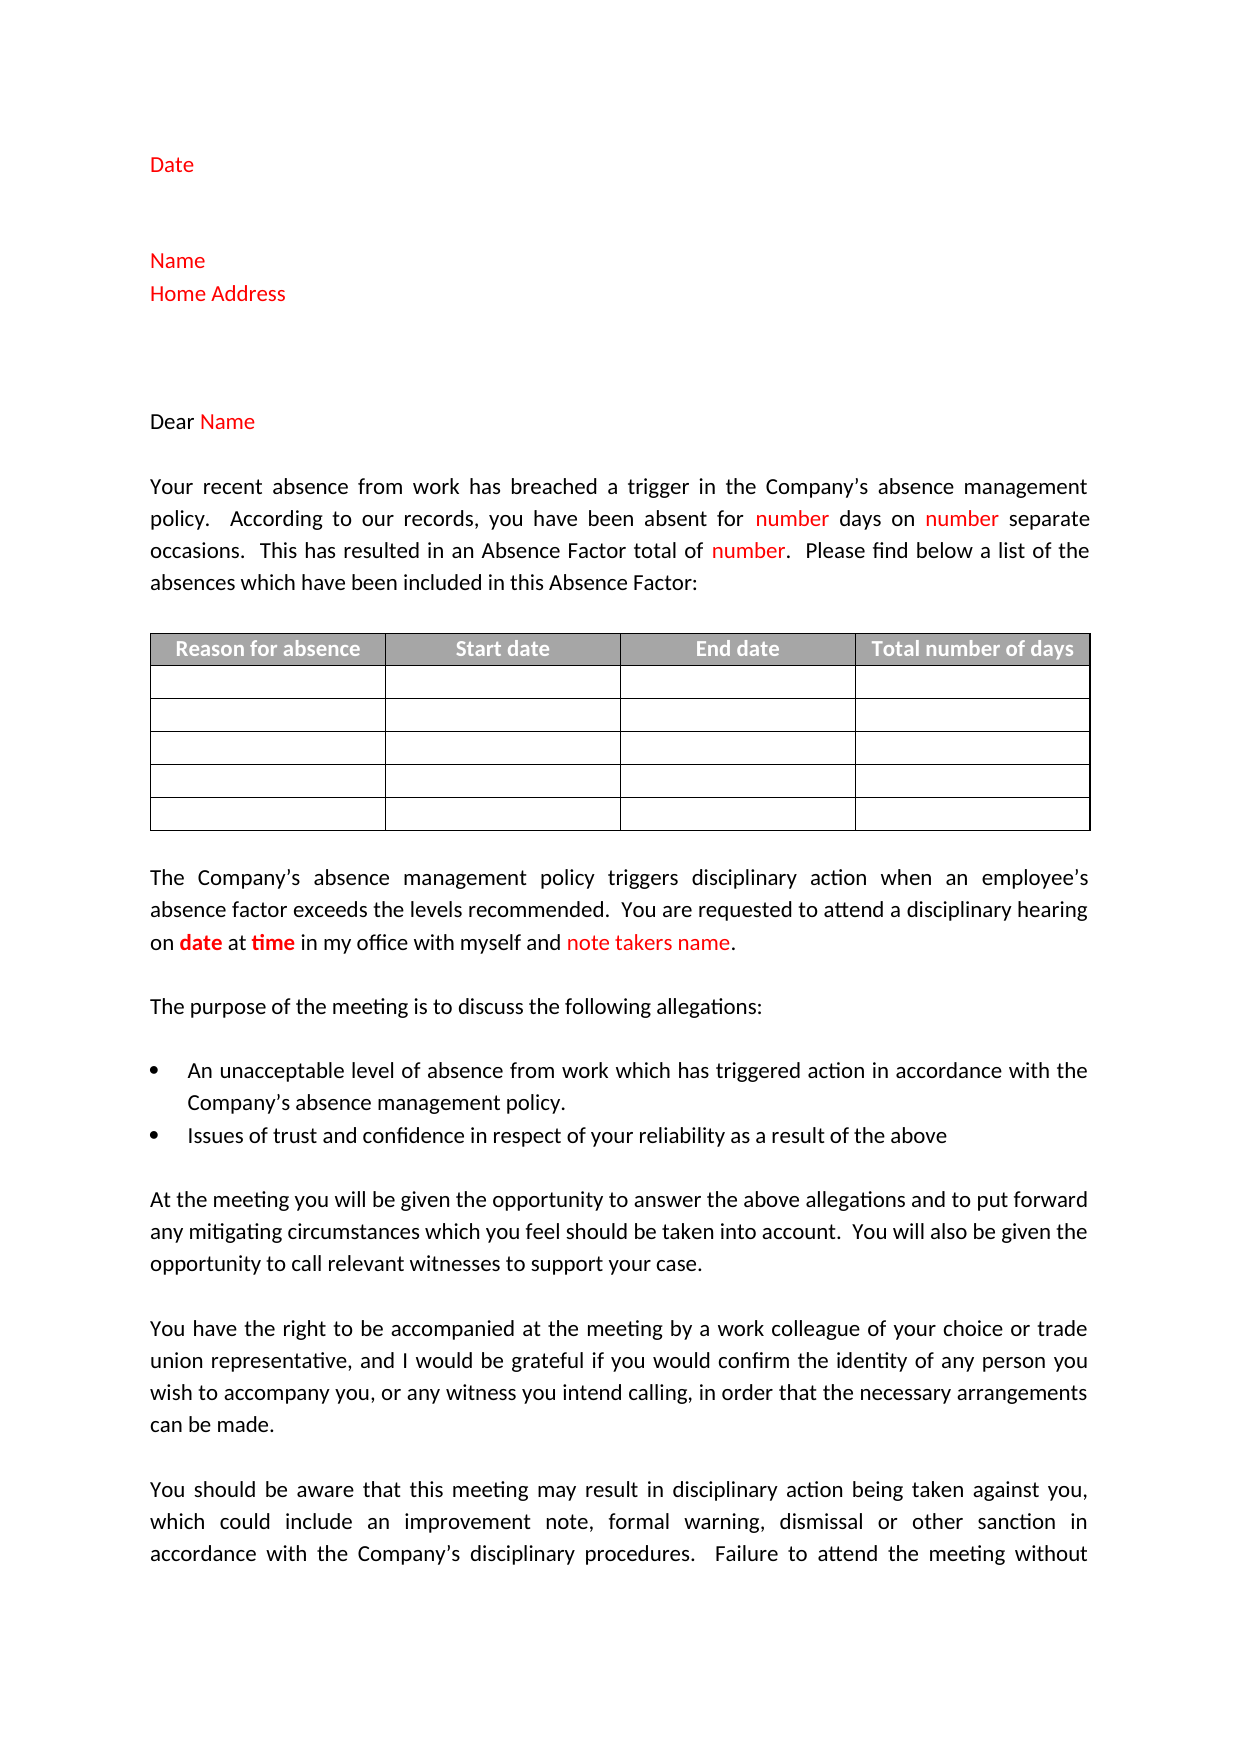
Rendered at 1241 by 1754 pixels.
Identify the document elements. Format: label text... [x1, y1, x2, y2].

table_header Start date [386, 634, 620, 665]
table_cell [621, 765, 855, 797]
table_cell [151, 666, 385, 698]
table_cell [856, 732, 1089, 764]
table_cell [621, 798, 855, 830]
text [150, 1475, 1090, 1567]
table_cell [386, 699, 620, 731]
table_cell [386, 798, 620, 830]
text The purpose of the meeting is to discuss the following allegations: [150, 992, 1090, 1020]
table_cell [856, 765, 1089, 797]
table_cell [151, 798, 385, 830]
table_cell [386, 732, 620, 764]
table_cell [856, 798, 1089, 830]
table_cell [151, 732, 385, 764]
text Name [150, 247, 1090, 274]
text At the meeting you will be given the opportunity to answer the above allegations and to put forward any mitigating circumstances which you feel should be taken into account. You will also be given the opportunity to call relevant witnesses to support your case. [150, 1185, 1090, 1277]
table_cell [151, 765, 385, 797]
table_cell [621, 732, 855, 764]
text The Company’s absence management policy triggers disciplinary action when an employee’s absence factor exceeds the levels recommended. You are requested to attend a disciplinary hearing on date at time in my office with myself and note takers name. [150, 863, 1090, 956]
list Issues of trust and confidence in respect of your reliability as a result of the above [150, 1121, 1090, 1149]
table_cell [151, 699, 385, 731]
text Home Address [150, 279, 1090, 307]
text Dear Name [150, 407, 1090, 436]
table_cell [621, 699, 855, 731]
table_header Reason for absence [151, 634, 385, 665]
table_cell [856, 699, 1089, 731]
table_header End date [621, 634, 855, 665]
text Date [150, 150, 1090, 178]
table_cell [856, 666, 1089, 698]
table_header Total number of days [856, 634, 1089, 665]
text You have the right to be accompanied at the meeting by a work colleague of your choice or trade union representative, and I would be grateful if you would confirm the identity of any person you wish to accompany you, or any witness you intend calling, in order that the necessary arrangements can be made. [150, 1314, 1090, 1438]
list An unacceptable level of absence from work which has triggered action in accordance with the Company’s absence management policy. [150, 1056, 1090, 1117]
table_cell [621, 666, 855, 698]
text Your recent absence from work has breached a trigger in the Company’s absence management policy. According to our records, you have been absent for number days on number separate occasions. This has resulted in an Absence Factor total of number. Please find below a list of the absences which have been included in this Absence Factor: [150, 472, 1090, 596]
table_cell [386, 765, 620, 797]
table_cell [386, 666, 620, 698]
